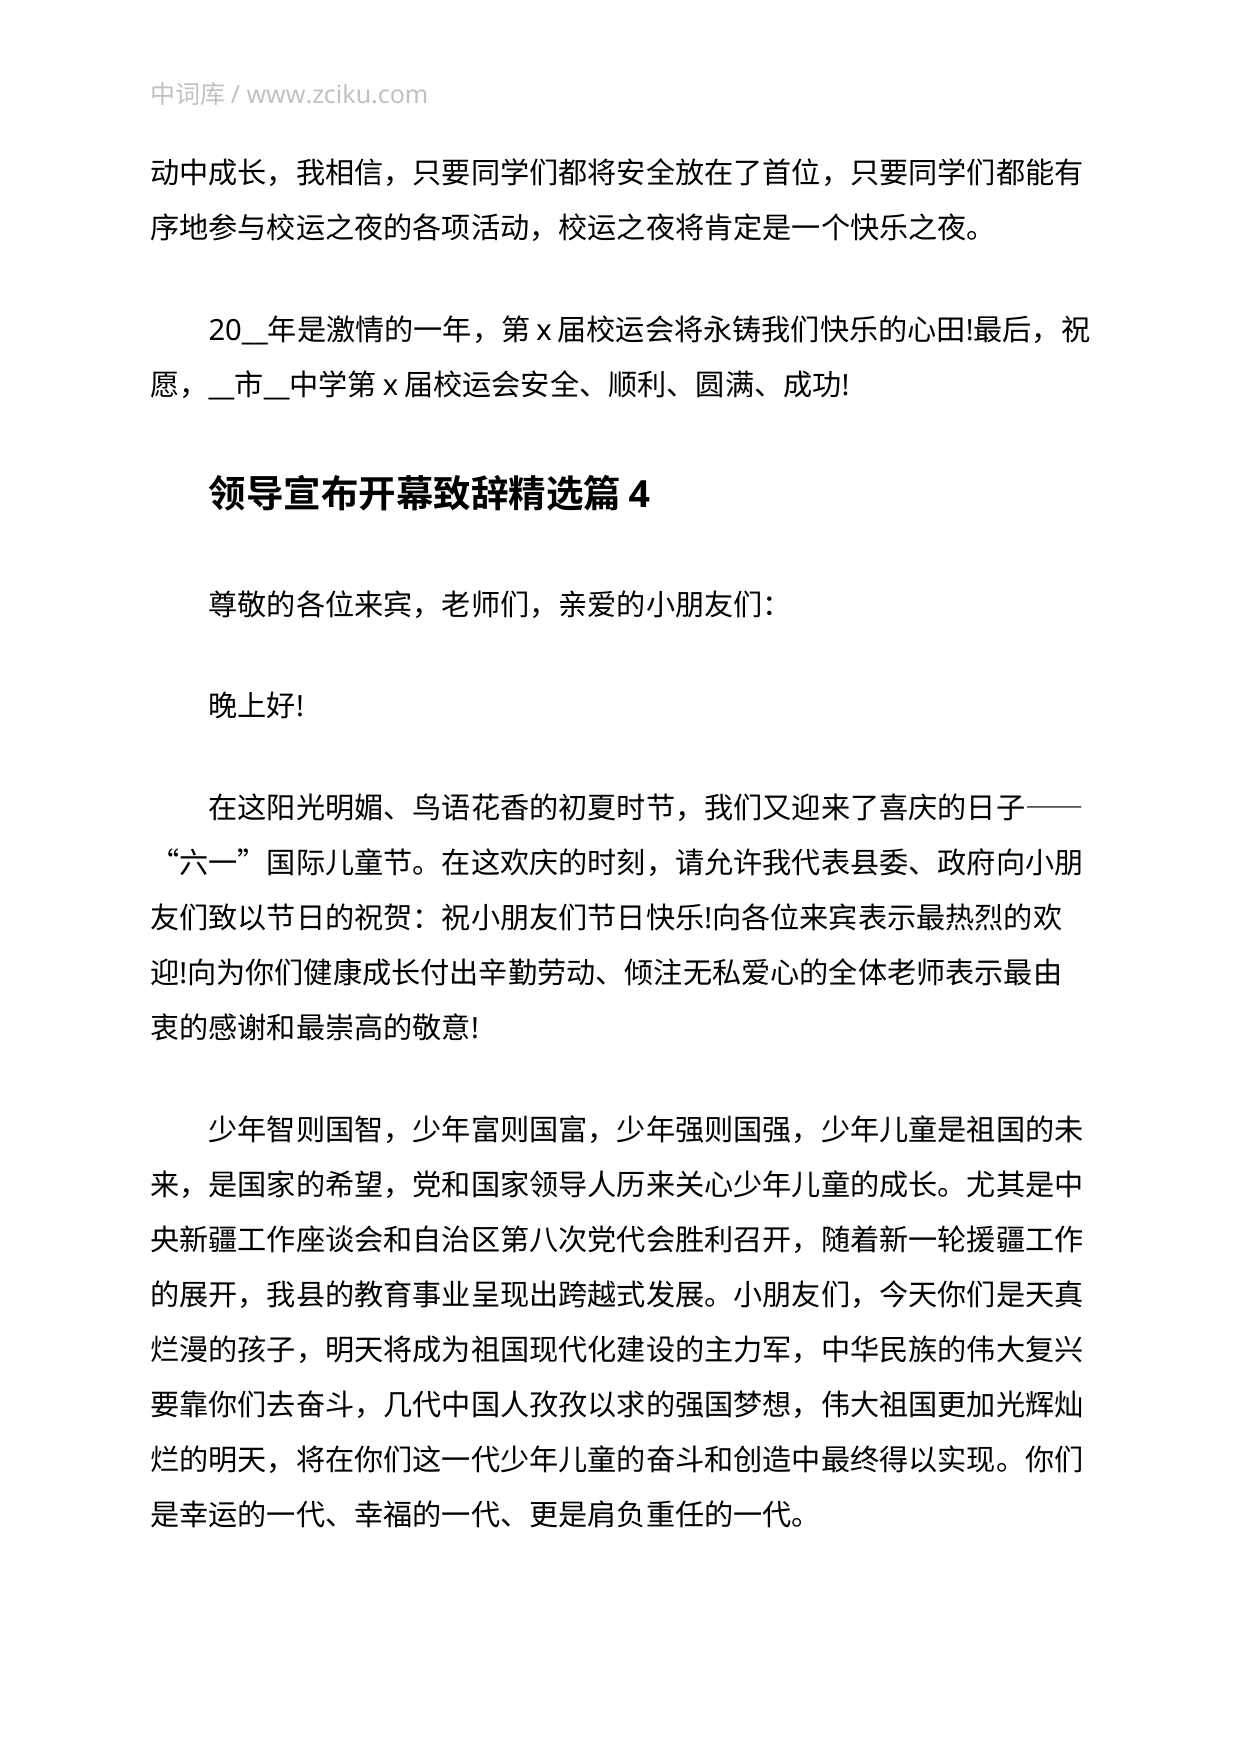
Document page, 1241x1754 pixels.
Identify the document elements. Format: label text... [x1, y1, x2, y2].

text 在这阳光明媚、鸟语花香的初夏时节，我们又迎来了喜庆的日子——“六一”国际儿童节。在这欢庆的时刻，请允许我代表县委、政府向小朋友们致以节日的祝贺：祝小朋友们节日快乐!向各位来宾表示最热烈的欢迎!向为你们健康成长付出辛勤劳动、倾注无私爱心的全体老师表示最由衷的感谢和最崇高的敬意! [150, 785, 1090, 1047]
text 20__年是激情的一年，第x届校运会将永铸我们快乐的心田!最后，祝愿，__市__中学第x届校运会安全、顺利、圆满、成功! [150, 307, 1090, 404]
text 领导宣布开幕致辞精选篇4 [150, 464, 1090, 518]
text 晚上好! [150, 683, 1090, 725]
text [150, 150, 1090, 247]
text 少年智则国智，少年富则国富，少年强则国强，少年儿童是祖国的未来，是国家的希望，党和国家领导人历来关心少年儿童的成长。尤其是中央新疆工作座谈会和自治区第八次党代会胜利召开，随着新一轮援疆工作的展开，我县的教育事业呈现出跨越式发展。小朋友们，今天你们是天真烂漫的孩子，明天将成为祖国现代化建设的主力军，中华民族的伟大复兴要靠你们去奋斗，几代中国人孜孜以求的强国梦想，伟大祖国更加光辉灿烂的明天，将在你们这一代少年儿童的奋斗和创造中最终得以实现。你们是幸运的一代、幸福的一代、更是肩负重任的一代。 [150, 1107, 1090, 1533]
text 尊敬的各位来宾，老师们，亲爱的小朋友们： [150, 581, 1090, 623]
